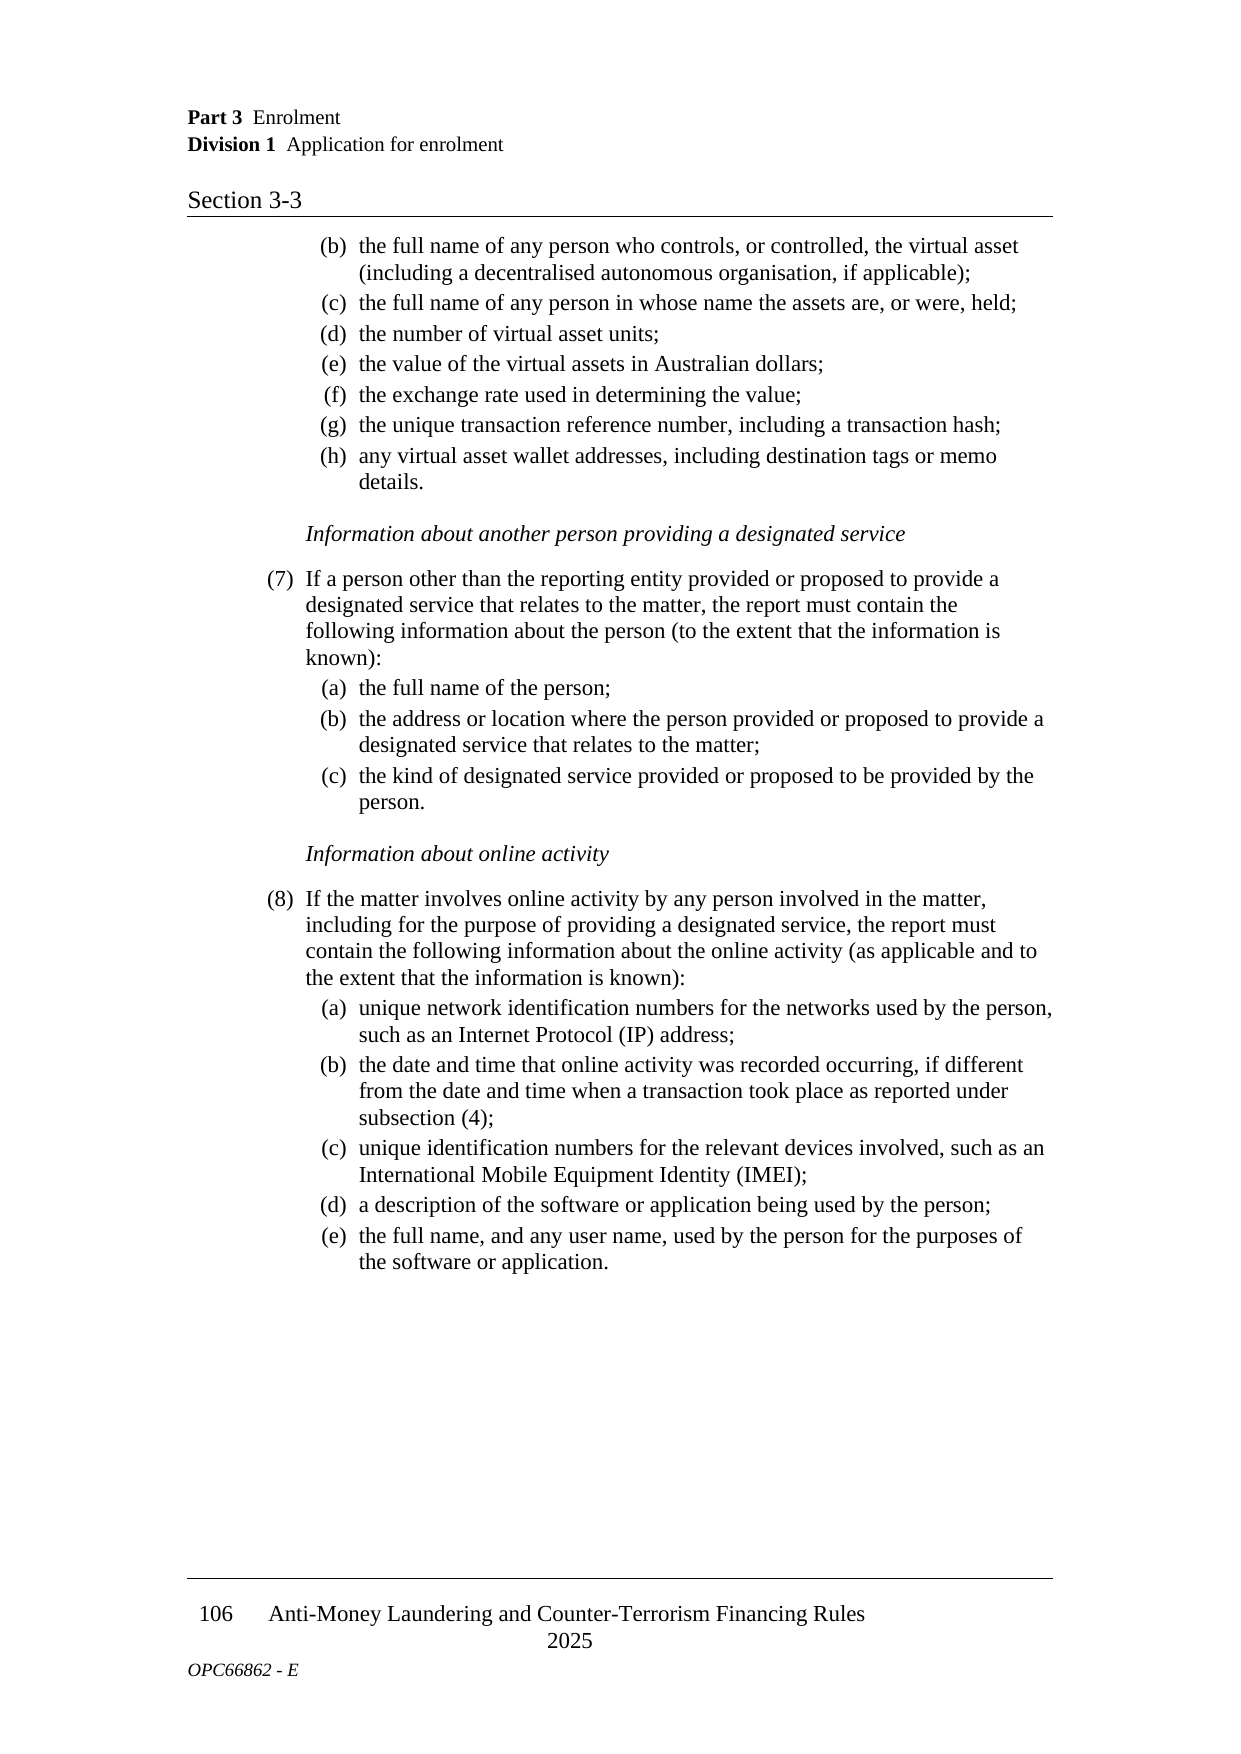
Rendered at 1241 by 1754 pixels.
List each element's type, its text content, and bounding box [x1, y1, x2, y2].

text (g) the unique transaction reference number, including a transaction hash; [187, 412, 1053, 438]
text (f) the exchange rate used in determining the value; [187, 381, 1053, 407]
text (a) the full name of the person; [187, 674, 1053, 701]
text (b) the address or location where the person provided or proposed to provide a designated service that relates to the matter; [187, 705, 1053, 758]
text (d) a description of the software or application being used by the person; [187, 1191, 1053, 1218]
text (c) the kind of designated service provided or proposed to be provided by the person. [187, 762, 1053, 814]
text (a) unique network identification numbers for the networks used by the person, such as an Internet Protocol (IP) address; [187, 994, 1053, 1047]
text (c) unique identification numbers for the relevant devices involved, such as an International Mobile Equipment Identity (IMEI); [187, 1134, 1053, 1187]
text (e) the value of the virtual assets in Australian dollars; [187, 351, 1053, 377]
text (h) any virtual asset wallet addresses, including destination tags or memo details. [187, 442, 1053, 495]
text (e) the full name, and any user name, used by the person for the purposes of the software or application. [187, 1222, 1053, 1274]
text (b) the date and time that online activity was recorded occurring, if different from the date and time when a transaction took place as reported under subsection (4); [187, 1051, 1053, 1130]
text (7) If a person other than the reporting entity provided or proposed to provide a designated service that relates to the matter, the report must contain the following information about the person (to the extent that the information is known): [187, 565, 1053, 670]
text Information about another person providing a designated service [305, 520, 1053, 546]
text (d) the number of virtual asset units; [187, 320, 1053, 346]
text (c) the full name of any person in whose name the assets are, or were, held; [187, 289, 1053, 316]
text (8) If the matter involves online activity by any person involved in the matter, including for the purpose of providing a designated service, the report must contain the following information about the online activity (as applicable and to the extent that the information is known): [187, 885, 1053, 990]
text Information about online activity [305, 839, 1053, 866]
text (b) the full name of any person who controls, or controlled, the virtual asset (including a decentralised autonomous organisation, if applicable); [187, 233, 1053, 285]
